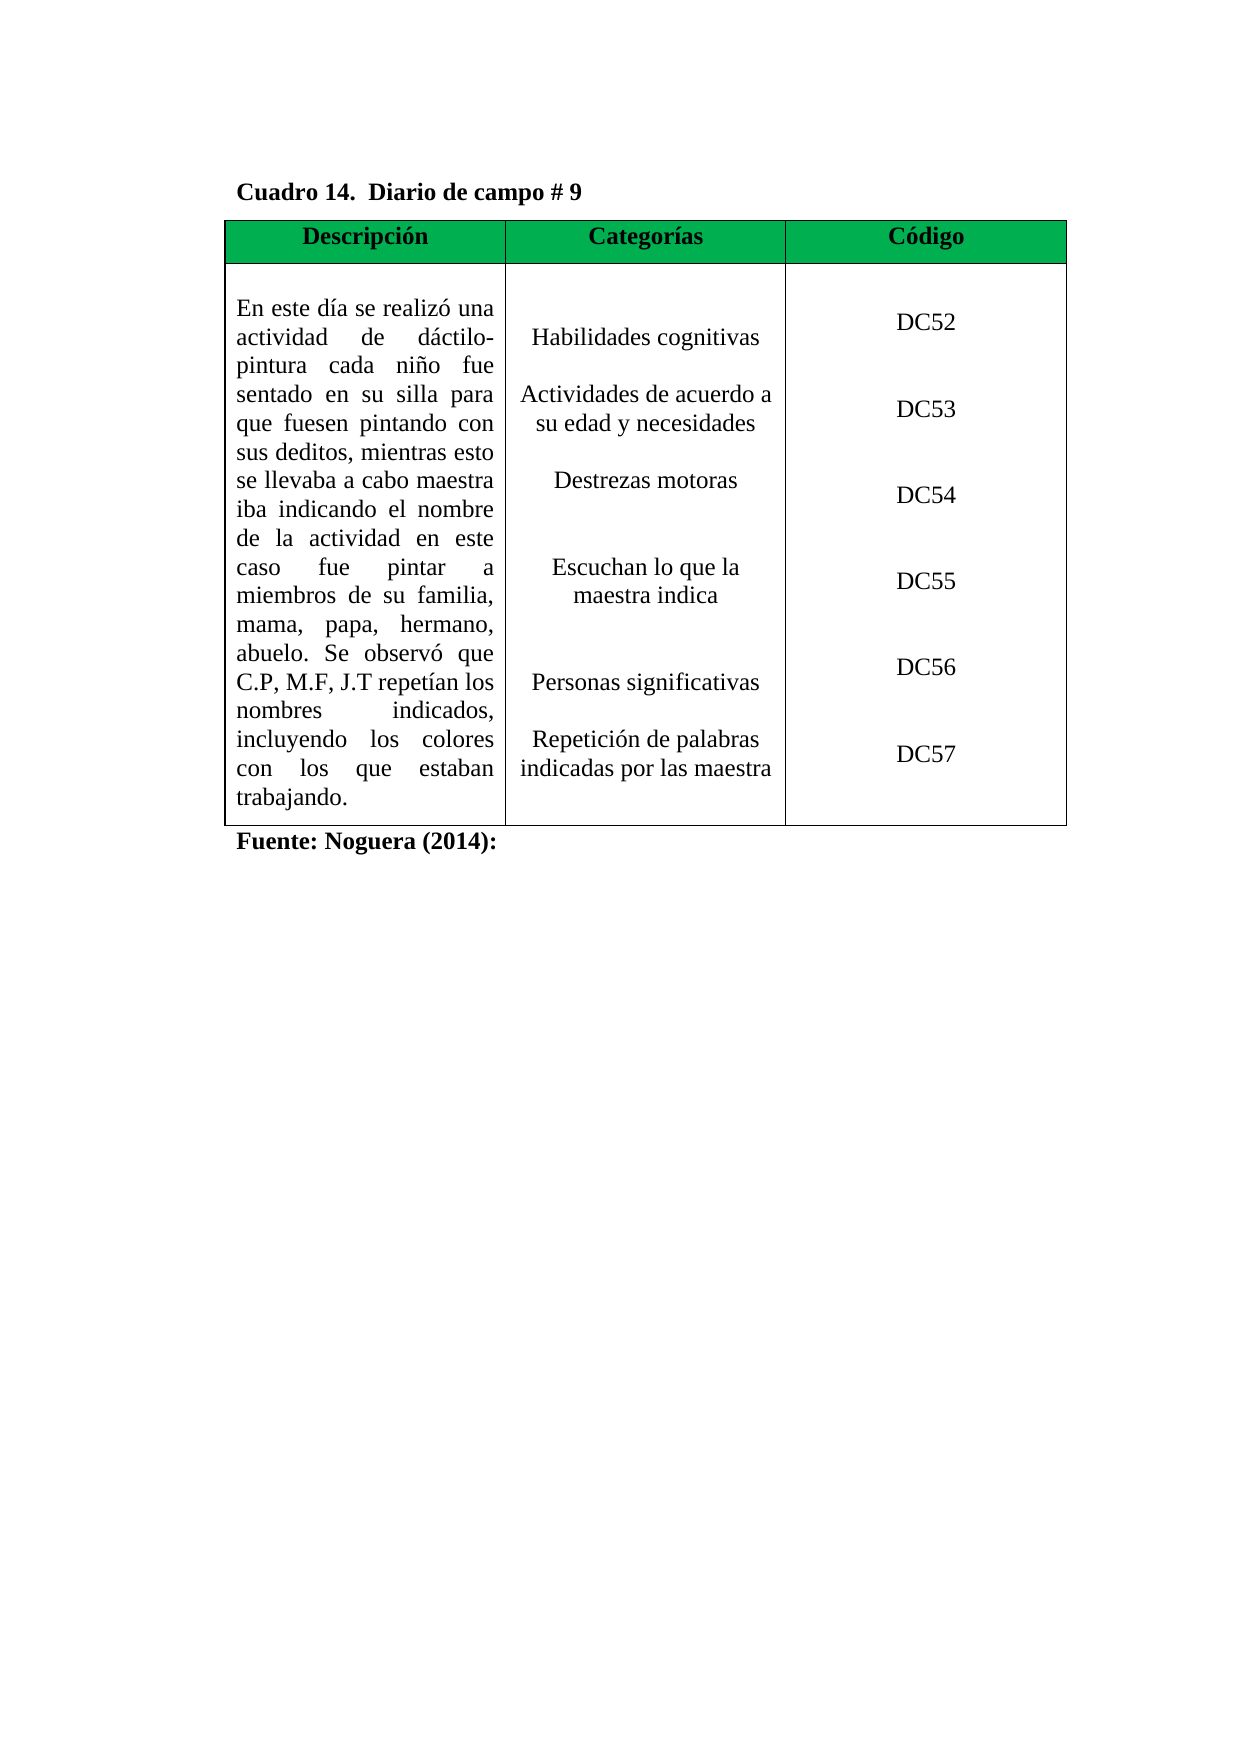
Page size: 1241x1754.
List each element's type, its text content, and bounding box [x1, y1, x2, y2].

table_header Categorías [506, 221, 785, 263]
table_cell DC52 DC53 DC54 DC55 DC56 DC57 [786, 264, 1066, 825]
table_header Descripción [226, 221, 505, 263]
table_header Código [786, 221, 1066, 263]
text Cuadro 14. Diario de campo # 9 [236, 177, 1063, 206]
table_cell Habilidades cognitivas Actividades de acuerdo a su edad y necesidades Destrezas motoras Escuchan lo que la maestra indica Personas significativas Repetición de palabras indicadas por las maestra [506, 264, 785, 825]
table_cell En este día se realizó una actividad de dáctilo- pintura cada niño fue sentado en su silla para que fuesen pintando con sus deditos, mientras esto se llevaba a cabo maestra iba indicando el nombre de la actividad en este caso fue pintar a miembros de su familia, mama, papa, hermano, abuelo. Se observó que C.P, M.F, J.T repetían los nombres indicados, incluyendo los colores con los que estaban trabajando. [226, 264, 505, 825]
text Fuente: Noguera (2014): [236, 826, 1063, 854]
